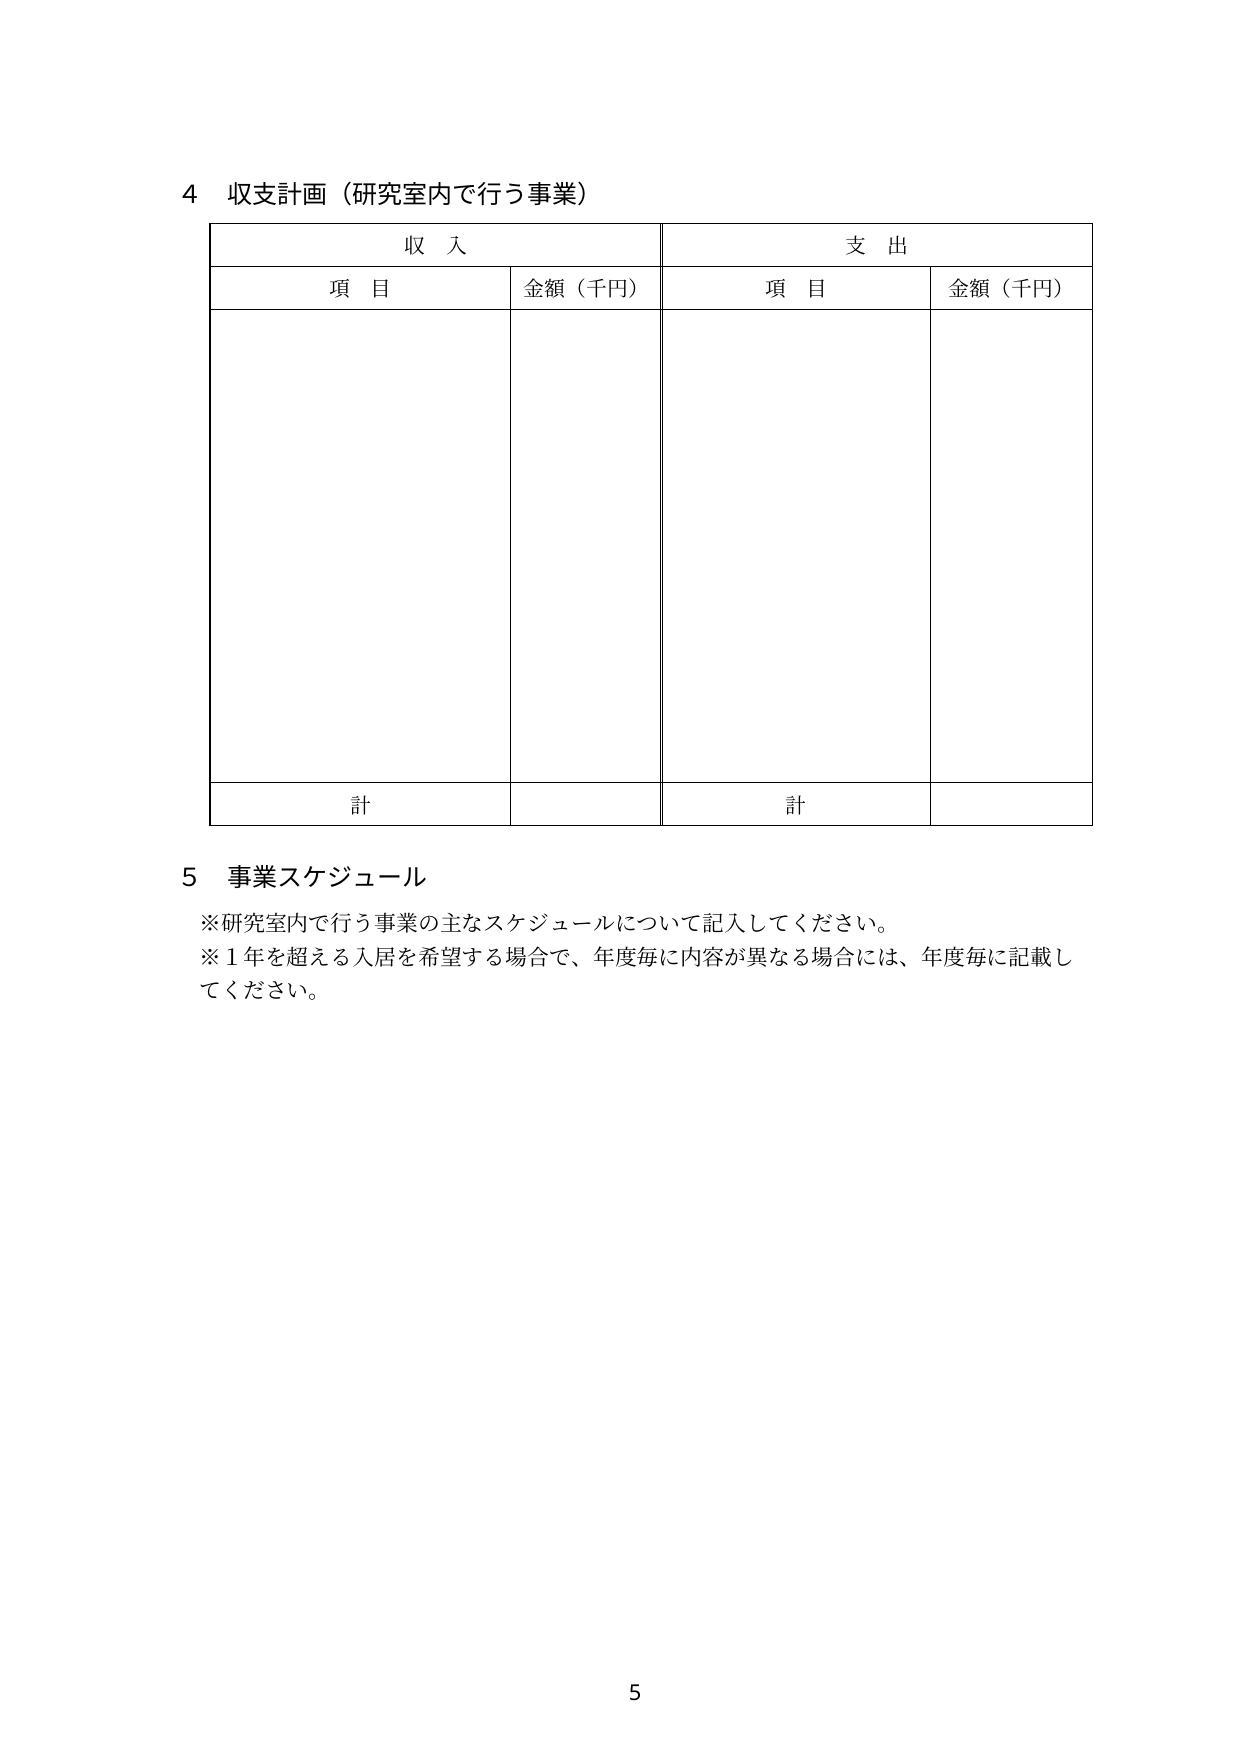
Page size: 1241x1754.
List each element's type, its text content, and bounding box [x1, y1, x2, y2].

text ４ 収支計画（研究室内で行う事業） [177, 177, 1092, 211]
table_cell [211, 310, 510, 782]
text ５ 事業スケジュール [177, 859, 1092, 893]
table_header 支 出 [663, 224, 1092, 266]
table_cell [511, 310, 660, 782]
table_cell [511, 783, 660, 825]
text ※研究室内で行う事業の主なスケジュールについて記入してください。 [177, 905, 1092, 938]
table_cell 項 目 [211, 267, 510, 309]
table_cell [931, 783, 1092, 825]
table_cell 計 [663, 783, 930, 825]
table_cell 項 目 [663, 267, 930, 309]
table_cell [931, 310, 1092, 782]
table_cell 計 [211, 783, 510, 825]
table_header 収 入 [211, 224, 660, 266]
table_cell [663, 310, 930, 782]
text ※１年を超える入居を希望する場合で、年度毎に内容が異なる場合には、年度毎に記載してください。 [177, 938, 1092, 1005]
table_cell 金額（千円） [511, 267, 660, 309]
table_cell 金額（千円） [931, 267, 1092, 309]
